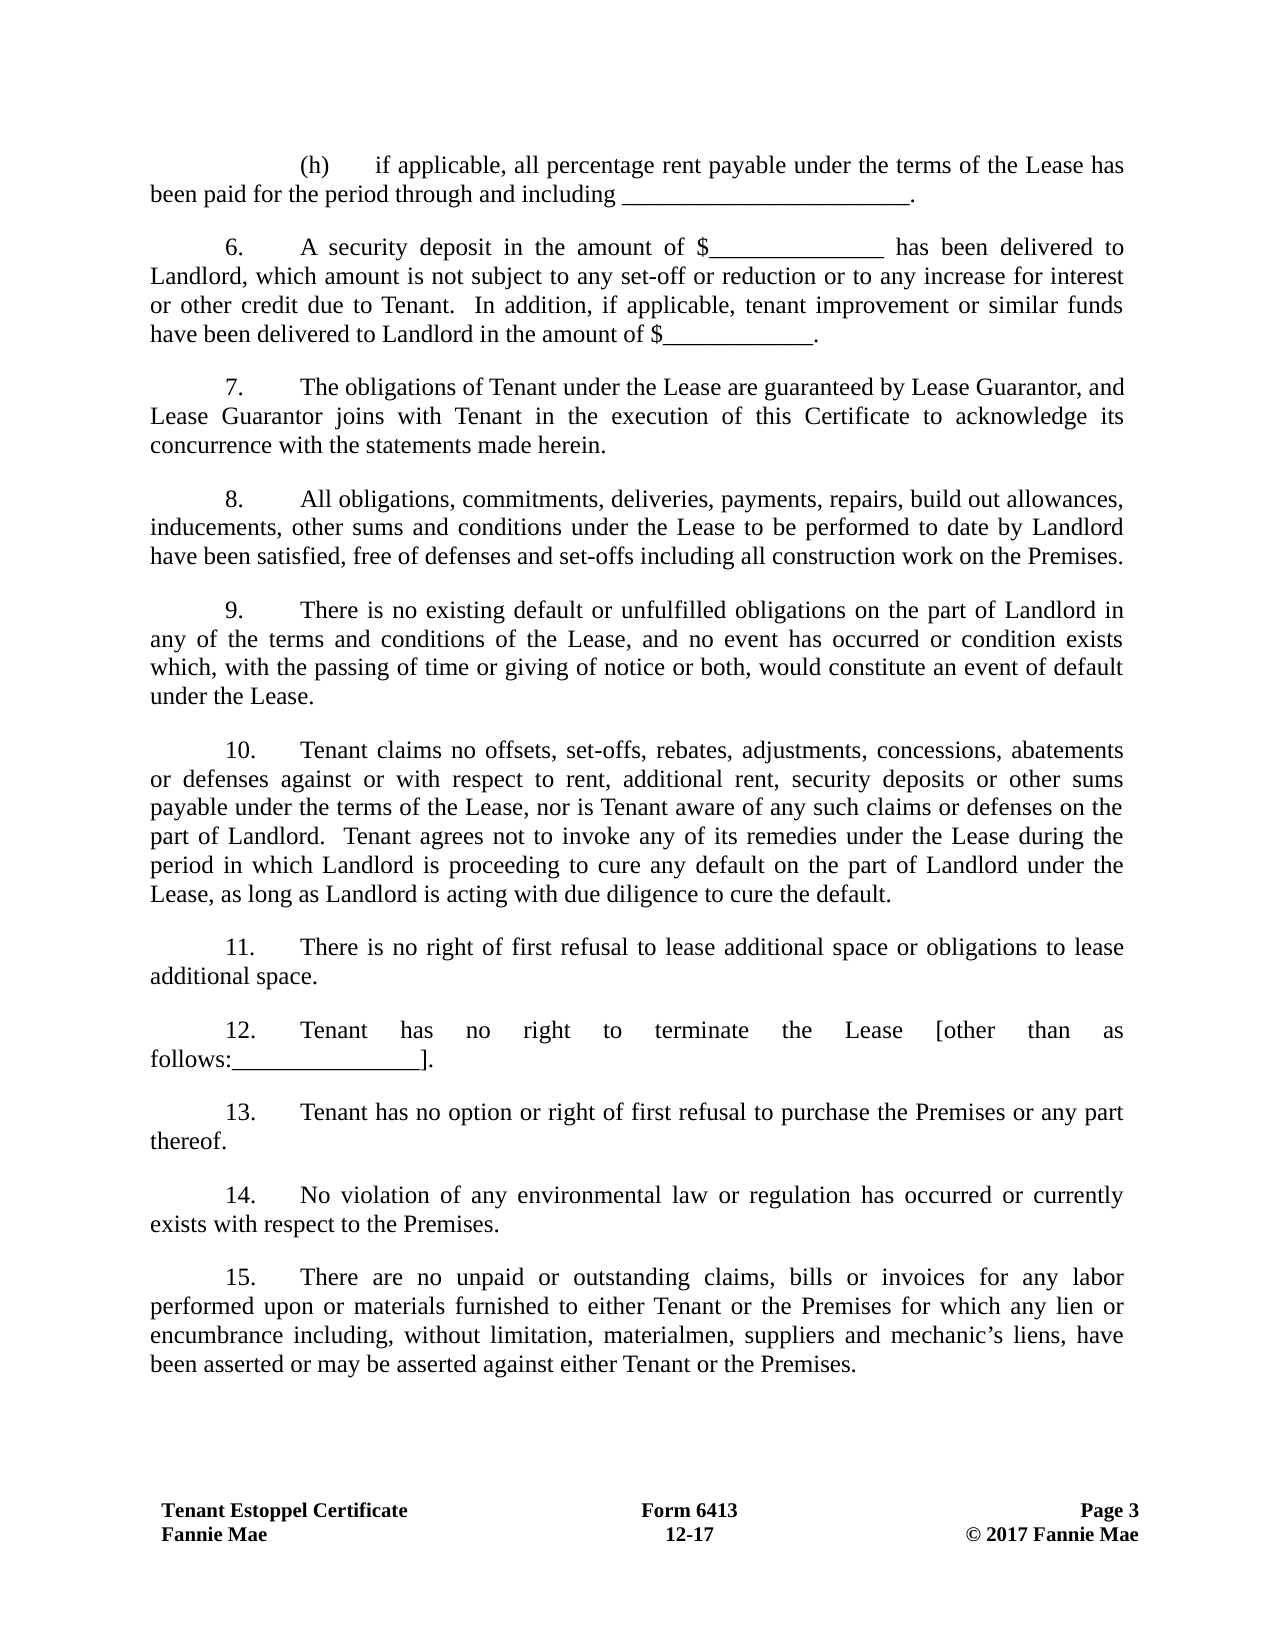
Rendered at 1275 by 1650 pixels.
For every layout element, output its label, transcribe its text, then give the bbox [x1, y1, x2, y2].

list if applicable, all percentage rent payable under the terms of the Lease has been paid for the period through and including _______________________. [150, 150, 1125, 207]
list There is no existing default or unfulfilled obligations on the part of Landlord in any of the terms and conditions of the Lease, and no event has occurred or condition exists which, with the passing of time or giving of notice or both, would constitute an event of default under the Lease. [150, 595, 1125, 710]
list Tenant has no option or right of first refusal to purchase the Premises or any part thereof. [150, 1097, 1125, 1155]
list A security deposit in the amount of $______________ has been delivered to Landlord, which amount is not subject to any set-off or reduction or to any increase for interest or other credit due to Tenant. In addition, if applicable, tenant improvement or similar funds have been delivered to Landlord in the amount of $____________. [150, 232, 1125, 347]
list There is no right of first refusal to lease additional space or obligations to lease additional space. [150, 932, 1125, 990]
list Tenant claims no offsets, set-offs, rebates, adjustments, concessions, abatements or defenses against or with respect to rent, additional rent, security deposits or other sums payable under the terms of the Lease, nor is Tenant aware of any such claims or defenses on the part of Landlord. Tenant agrees not to invoke any of its remedies under the Lease during the period in which Landlord is proceeding to cure any default on the part of Landlord under the Lease, as long as Landlord is acting with due diligence to cure the default. [150, 735, 1125, 907]
list There are no unpaid or outstanding claims, bills or invoices for any labor performed upon or materials furnished to either Tenant or the Premises for which any lien or encumbrance including, without limitation, materialmen, suppliers and mechanic’s liens, have been asserted or may be asserted against either Tenant or the Premises. [150, 1262, 1125, 1377]
list All obligations, commitments, deliveries, payments, repairs, build out allowances, inducements, other sums and conditions under the Lease to be performed to date by Landlord have been satisfied, free of defenses and set-offs including all construction work on the Premises. [150, 484, 1125, 570]
list No violation of any environmental law or regulation has occurred or currently exists with respect to the Premises. [150, 1180, 1125, 1237]
list Tenant has no right to terminate the Lease [other than as follows:_______________]. [150, 1015, 1125, 1072]
list The obligations of Tenant under the Lease are guaranteed by Lease Guarantor, and Lease Guarantor joins with Tenant in the execution of this Certificate to acknowledge its concurrence with the statements made herein. [150, 372, 1125, 459]
